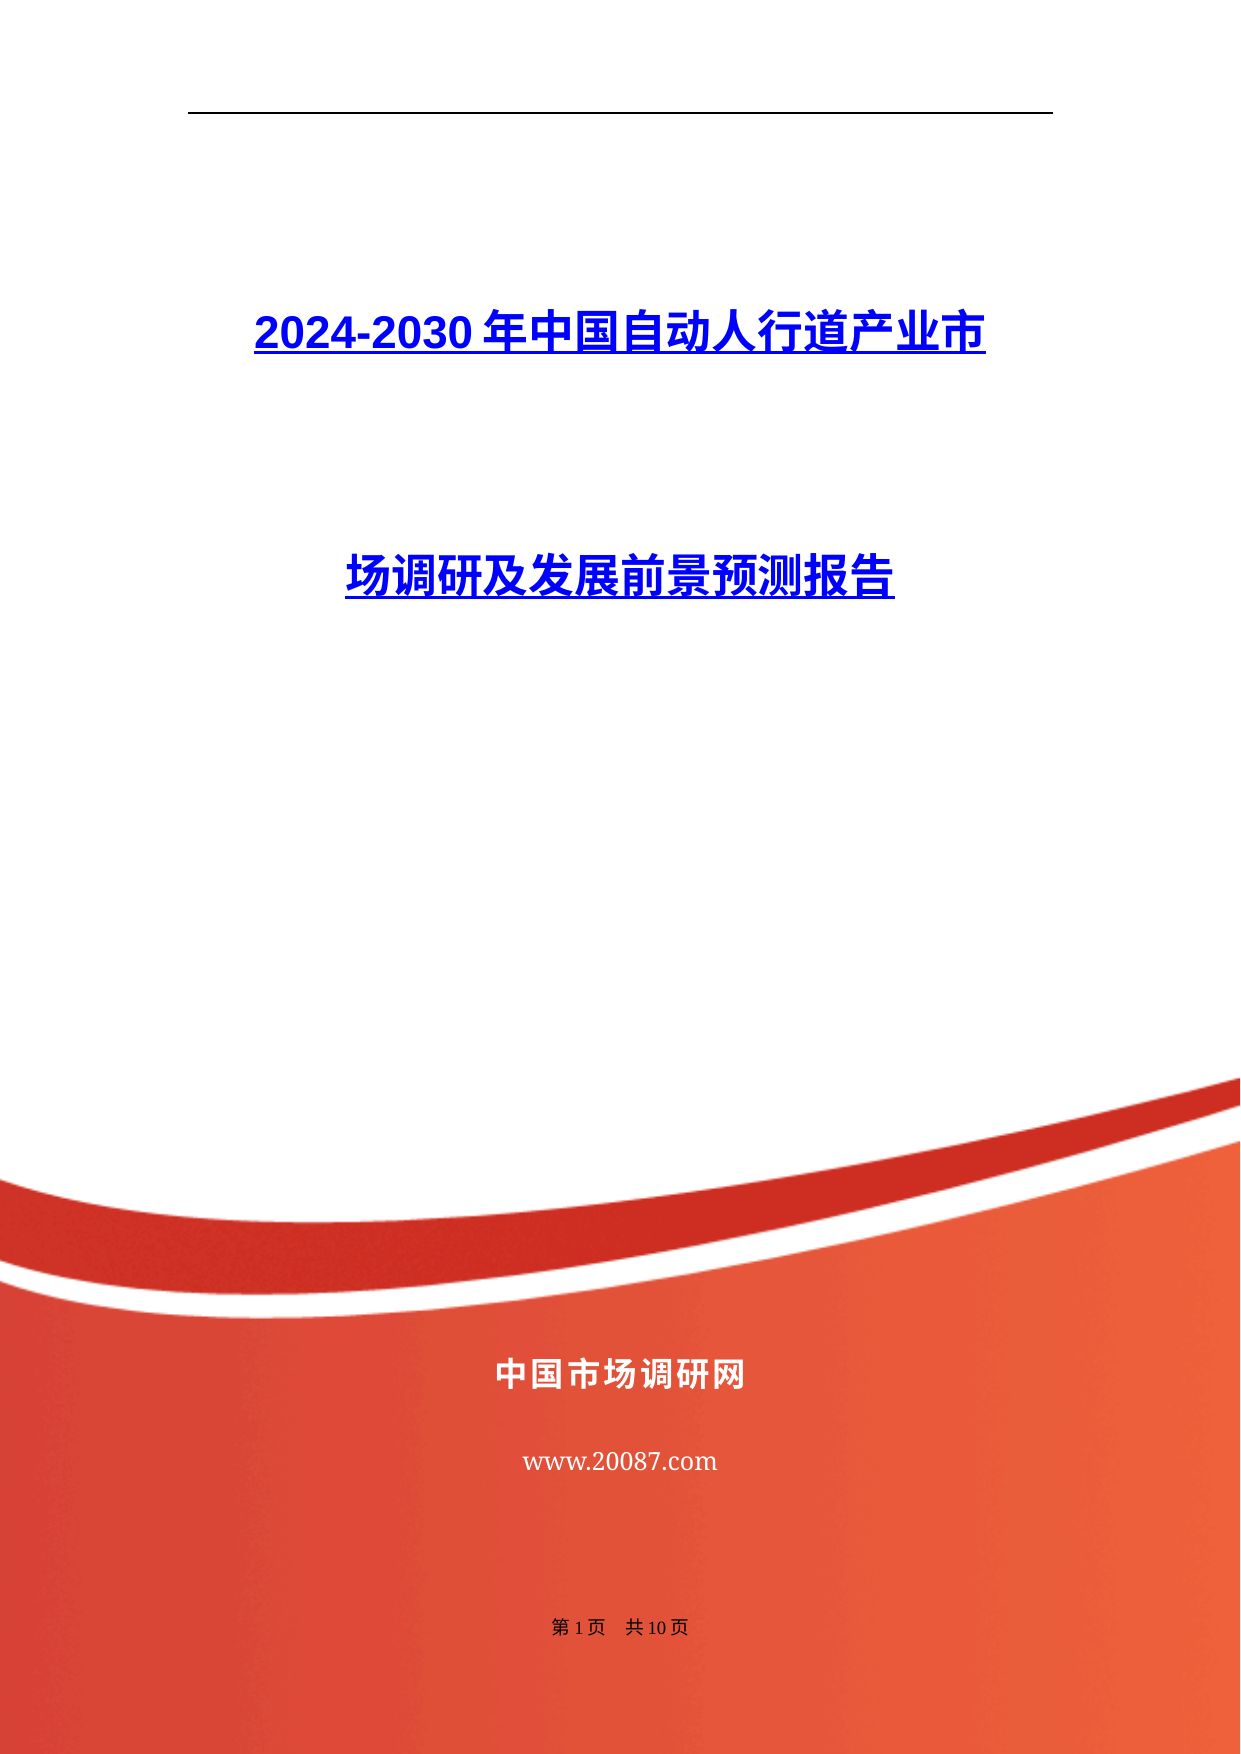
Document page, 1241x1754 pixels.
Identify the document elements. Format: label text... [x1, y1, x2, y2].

text www.20087.com [187, 1428, 1053, 1493]
subtitle 中国市场调研网 [187, 1339, 1053, 1404]
picture [0, 1006, 1241, 1754]
table_header 2024-2030年中国自动人行道产业市场调研及发展前景预测报告 [188, 207, 1053, 773]
